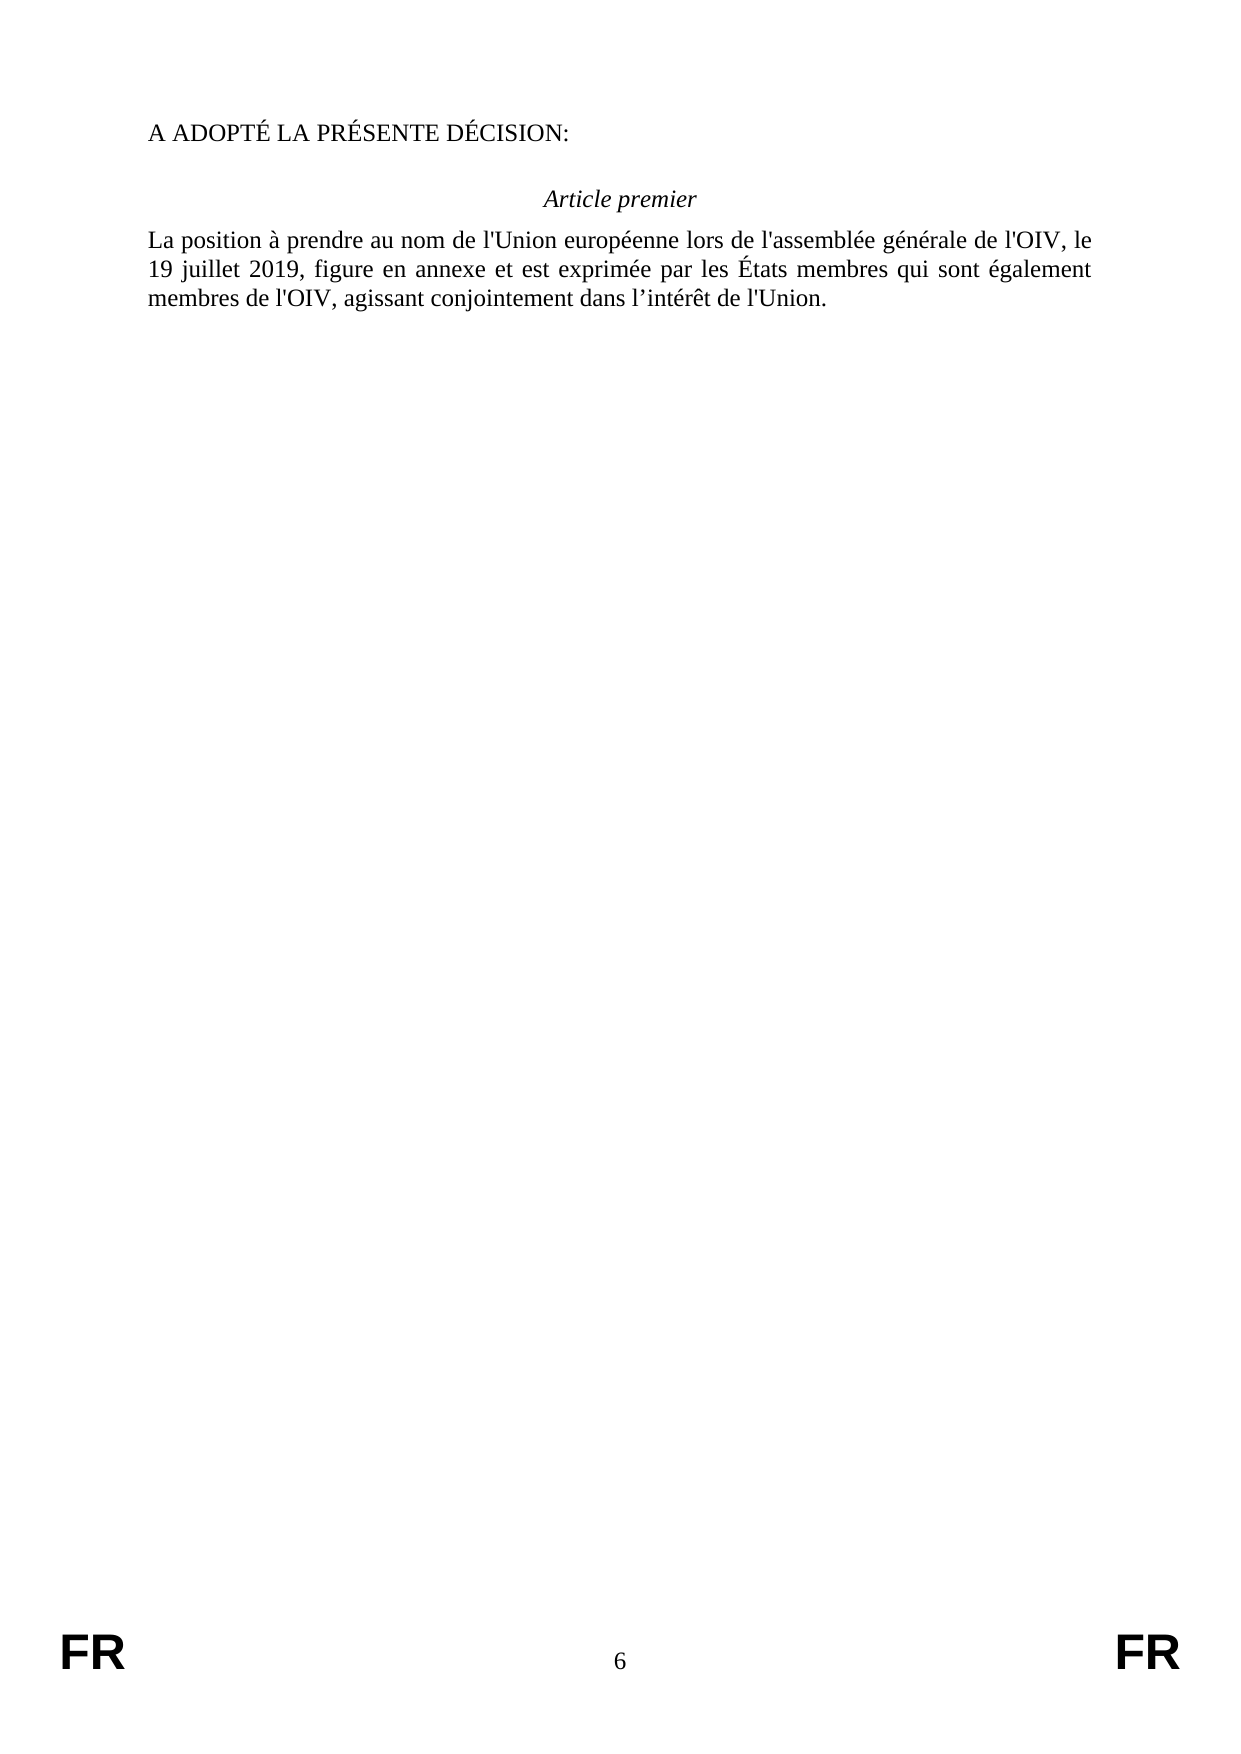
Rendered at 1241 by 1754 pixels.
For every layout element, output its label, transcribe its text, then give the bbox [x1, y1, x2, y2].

text Article premier [148, 184, 1093, 213]
text A ADOPTÉ LA PRÉSENTE DÉCISION: [148, 118, 1093, 147]
text La position à prendre au nom de l'Union européenne lors de l'assemblée générale de l'OIV, le 19 juillet 2019, figure en annexe et est exprimée par les États membres qui sont également membres de l'OIV, agissant conjointement dans l’intérêt de l'Union. [148, 226, 1093, 312]
